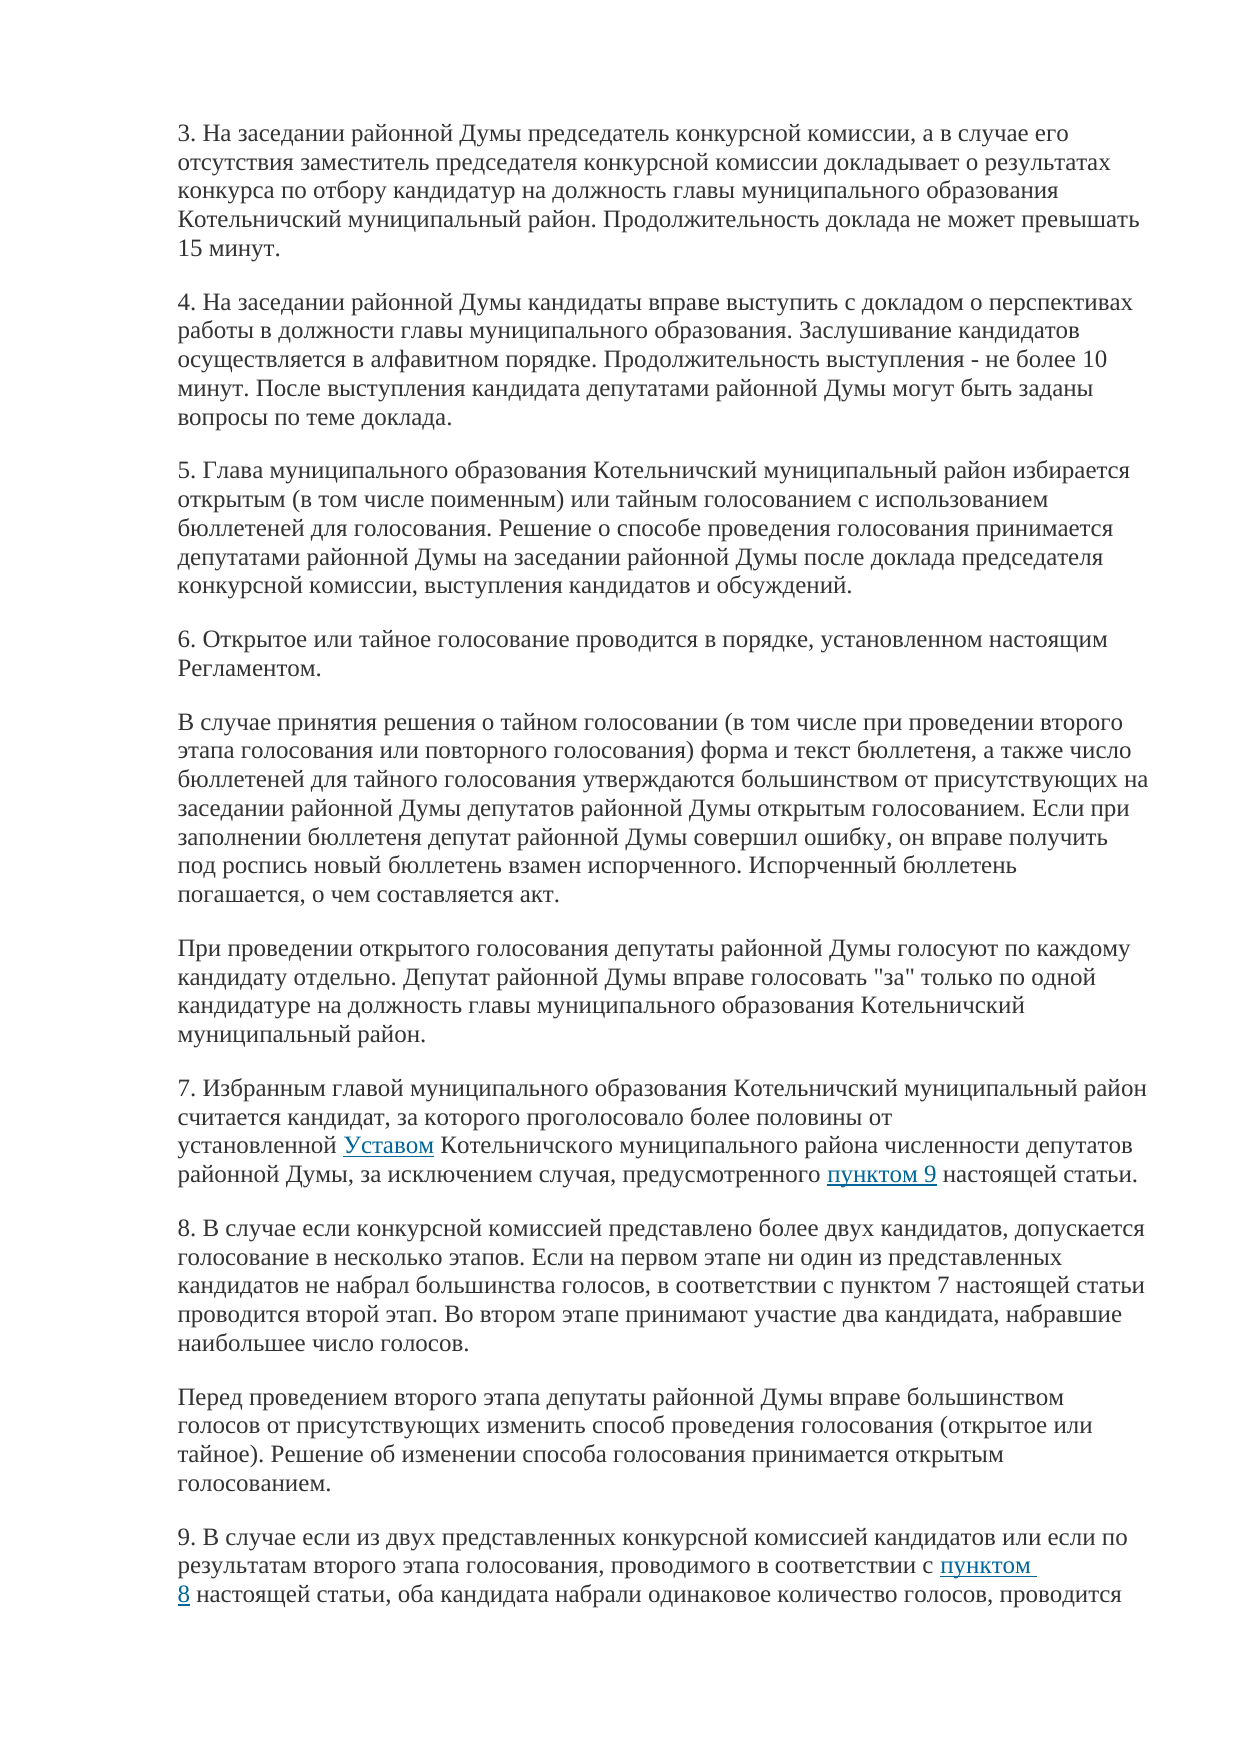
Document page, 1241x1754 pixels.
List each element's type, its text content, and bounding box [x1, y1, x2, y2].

text В случае принятия решения о тайном голосовании (в том числе при проведении второго этапа голосования или повторного голосования) форма и текст бюллетеня, а также число бюллетеней для тайного голосования утверждаются большинством от присутствующих на заседании районной Думы депутатов районной Думы открытым голосованием. Если при заполнении бюллетеня депутат районной Думы совершил ошибку, он вправе получить под роспись новый бюллетень взамен испорченного. Испорченный бюллетень погашается, о чем составляется акт. [177, 707, 1152, 908]
text 8. В случае если конкурсной комиссией представлено более двух кандидатов, допускается голосование в несколько этапов. Если на первом этапе ни один из представленных кандидатов не набрал большинства голосов, в соответствии с пунктом 7 настоящей статьи проводится второй этап. Во втором этапе принимают участие два кандидата, набравшие наибольшее число голосов. [177, 1213, 1152, 1357]
text 3. На заседании районной Думы председатель конкурсной комиссии, а в случае его отсутствия заместитель председателя конкурсной комиссии докладывает о результатах конкурса по отбору кандидатур на должность главы муниципального образования Котельничский муниципальный район. Продолжительность доклада не может превышать 15 минут. [177, 118, 1152, 262]
text 6. Открытое или тайное голосование проводится в порядке, установленном настоящим Регламентом. [177, 624, 1152, 682]
text 4. На заседании районной Думы кандидаты вправе выступить с докладом о перспективах работы в должности главы муниципального образования. Заслушивание кандидатов осуществляется в алфавитном порядке. Продолжительность выступления - не более 10 минут. После выступления кандидата депутатами районной Думы могут быть заданы вопросы по теме доклада. [177, 287, 1152, 431]
text Перед проведением второго этапа депутаты районной Думы вправе большинством голосов от присутствующих изменить способ проведения голосования (открытое или тайное). Решение об изменении способа голосования принимается открытым голосованием. [177, 1382, 1152, 1497]
text 5. Глава муниципального образования Котельничский муниципальный район избирается открытым (в том числе поименным) или тайным голосованием с использованием бюллетеней для голосования. Решение о способе проведения голосования принимается депутатами районной Думы на заседании районной Думы после доклада председателя конкурсной комиссии, выступления кандидатов и обсуждений. [177, 456, 1152, 599]
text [177, 1522, 1152, 1608]
text При проведении открытого голосования депутаты районной Думы голосуют по каждому кандидату отдельно. Депутат районной Думы вправе голосовать "за" только по одной кандидатуре на должность главы муниципального образования Котельничский муниципальный район. [177, 933, 1152, 1048]
text 7. Избранным главой муниципального образования Котельничский муниципальный район считается кандидат, за которого проголосовало более половины от установленной Уставом Котельничского муниципального района численности депутатов районной Думы, за исключением случая, предусмотренного пунктом 9 настоящей статьи. [177, 1073, 1152, 1188]
